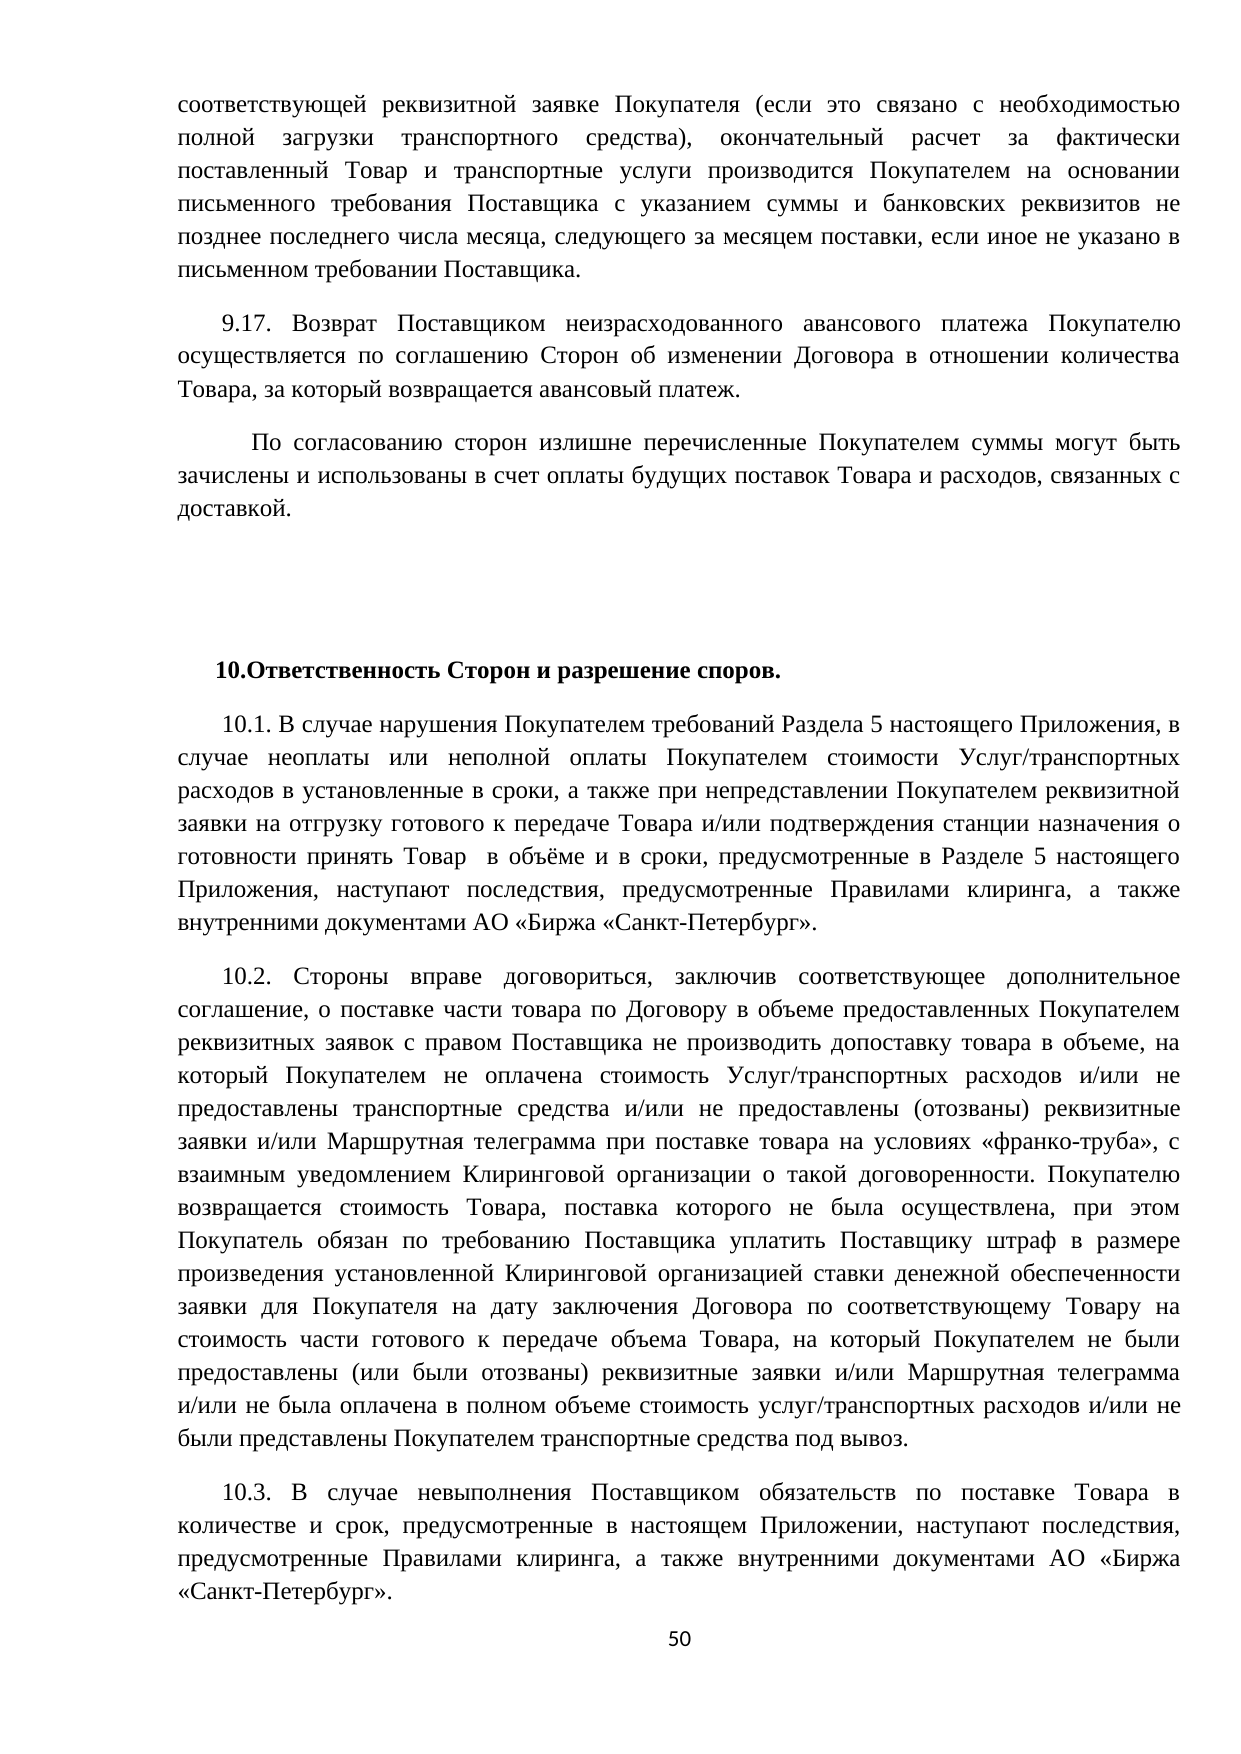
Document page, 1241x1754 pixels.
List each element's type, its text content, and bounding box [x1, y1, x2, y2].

text 9.17. Возврат Поставщиком неизрасходованного авансового платежа Покупателю осуществляется по соглашению Сторон об изменении Договора в отношении количества Товара, за который возвращается авансовый платеж. [177, 308, 1181, 402]
text По согласованию сторон излишне перечисленные Покупателем суммы могут быть зачислены и использованы в счет оплаты будущих поставок Товара и расходов, связанных с доставкой. [177, 427, 1181, 522]
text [177, 89, 1181, 282]
text 10.Ответственность Сторон и разрешение споров. [215, 655, 1181, 684]
text 10.3. В случае невыполнения Поставщиком обязательств по поставке Товара в количестве и срок, предусмотренные в настоящем Приложении, наступают последствия, предусмотренные Правилами клиринга, а также внутренними документами АО «Биржа «Санкт-Петербург». [177, 1477, 1181, 1605]
text 10.2. Стороны вправе договориться, заключив соответствующее дополнительное соглашение, о поставке части товара по Договору в объеме предоставленных Покупателем реквизитных заявок с правом Поставщика не производить допоставку товара в объеме, на который Покупателем не оплачена стоимость Услуг/транспортных расходов и/или не предоставлены транспортные средства и/или не предоставлены (отозваны) реквизитные заявки и/или Маршрутная телеграмма при поставке товара на условиях «франко-труба», с взаимным уведомлением Клиринговой организации о такой договоренности. Покупателю возвращается стоимость Товара, поставка которого не была осуществлена, при этом Покупатель обязан по требованию Поставщика уплатить Поставщику штраф в размере произведения установленной Клиринговой организацией ставки денежной обеспеченности заявки для Покупателя на дату заключения Договора по соответствующему Товару на стоимость части готового к передаче объема Товара, на который Покупателем не были предоставлены (или были отозваны) реквизитные заявки и/или Маршрутная телеграмма и/или не была оплачена в полном объеме стоимость услуг/транспортных расходов и/или не были представлены Покупателем транспортные средства под вывоз. [177, 961, 1181, 1452]
text 10.1. В случае нарушения Покупателем требований Раздела 5 настоящего Приложения, в случае неоплаты или неполной оплаты Покупателем стоимости Услуг/транспортных расходов в установленные в сроки, а также при непредставлении Покупателем реквизитной заявки на отгрузку готового к передаче Товара и/или подтверждения станции назначения о готовности принять Товар в объёме и в сроки, предусмотренные в Разделе 5 настоящего Приложения, наступают последствия, предусмотренные Правилами клиринга, а также внутренними документами АО «Биржа «Санкт-Петербург». [177, 709, 1181, 936]
